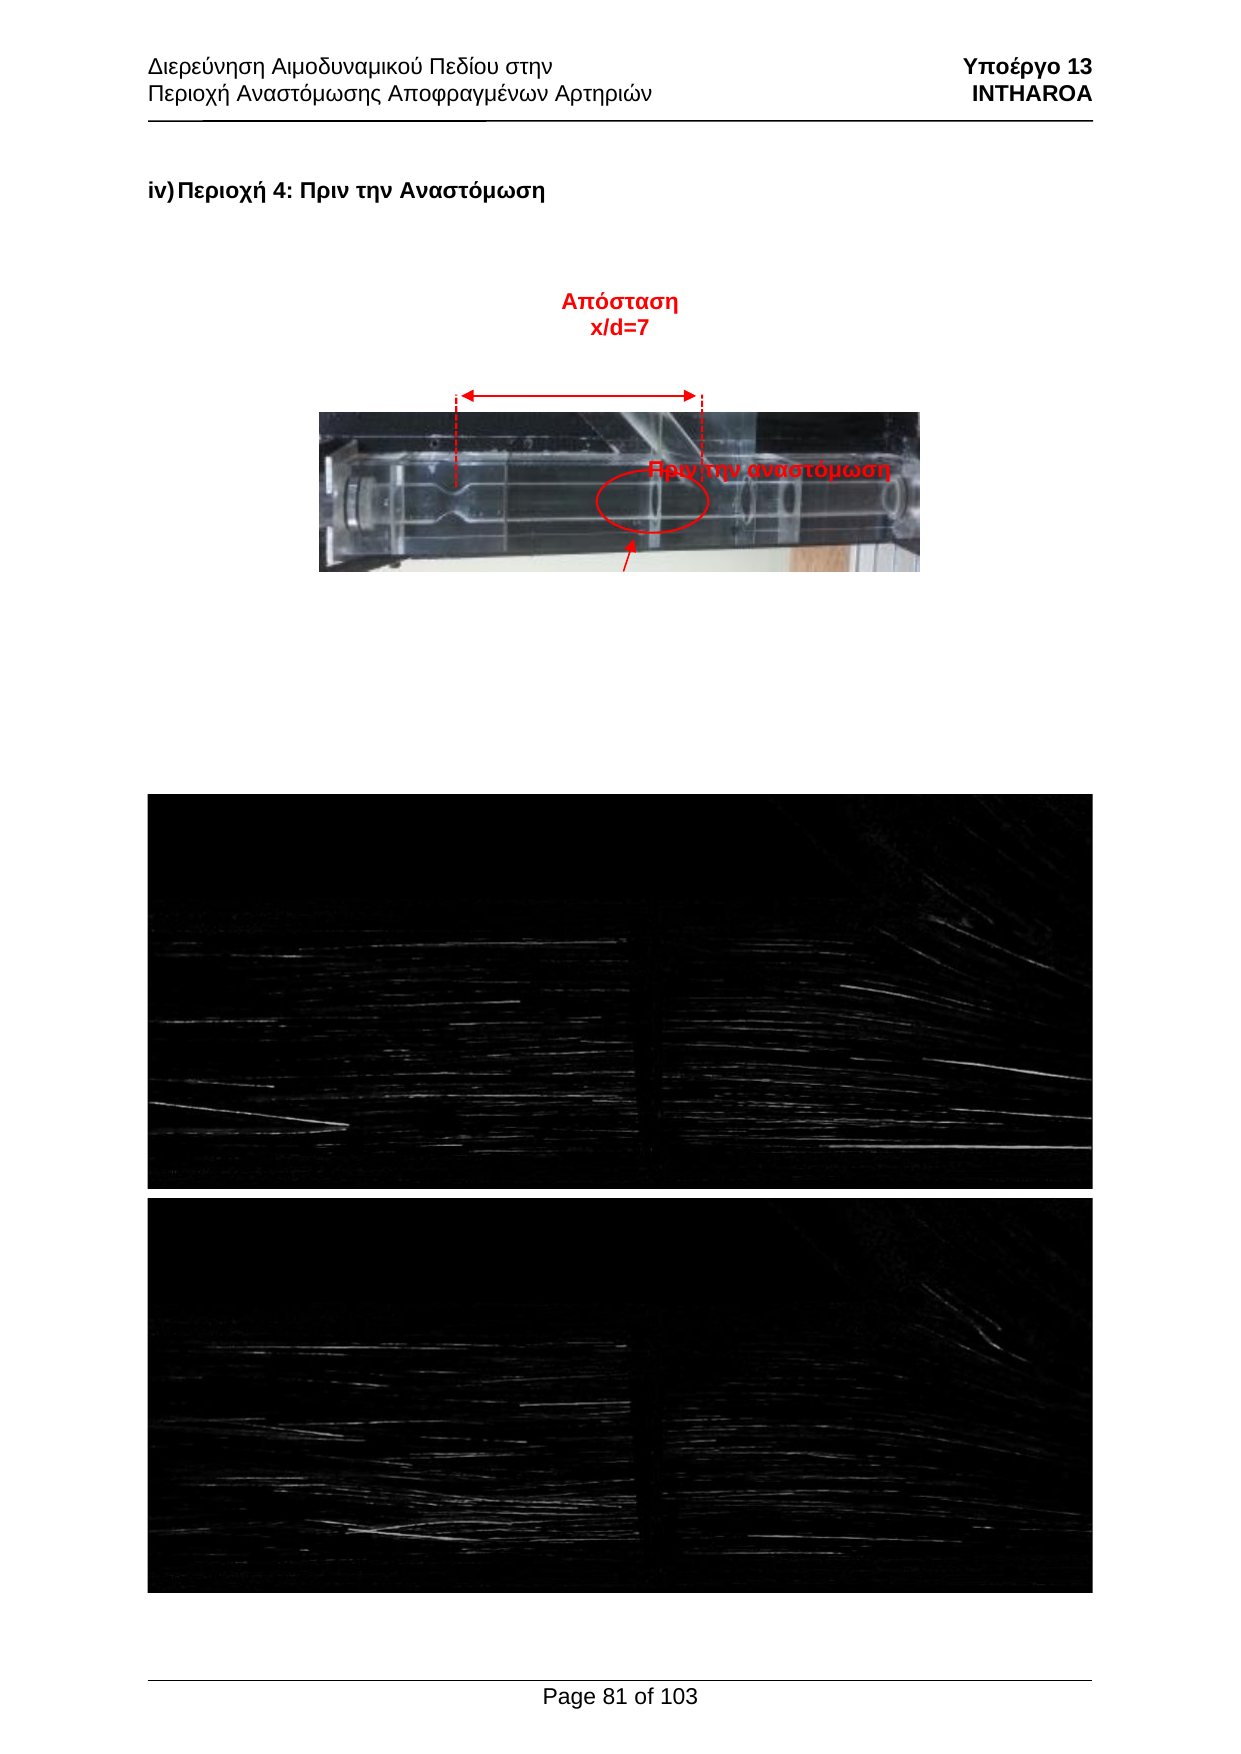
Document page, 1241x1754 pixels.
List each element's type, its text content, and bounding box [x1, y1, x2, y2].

picture [319, 412, 920, 572]
picture [147, 1198, 1093, 1593]
picture [147, 794, 1093, 1189]
list Περιοχή 4: Πριν την Αναστόμωση [148, 177, 1092, 204]
